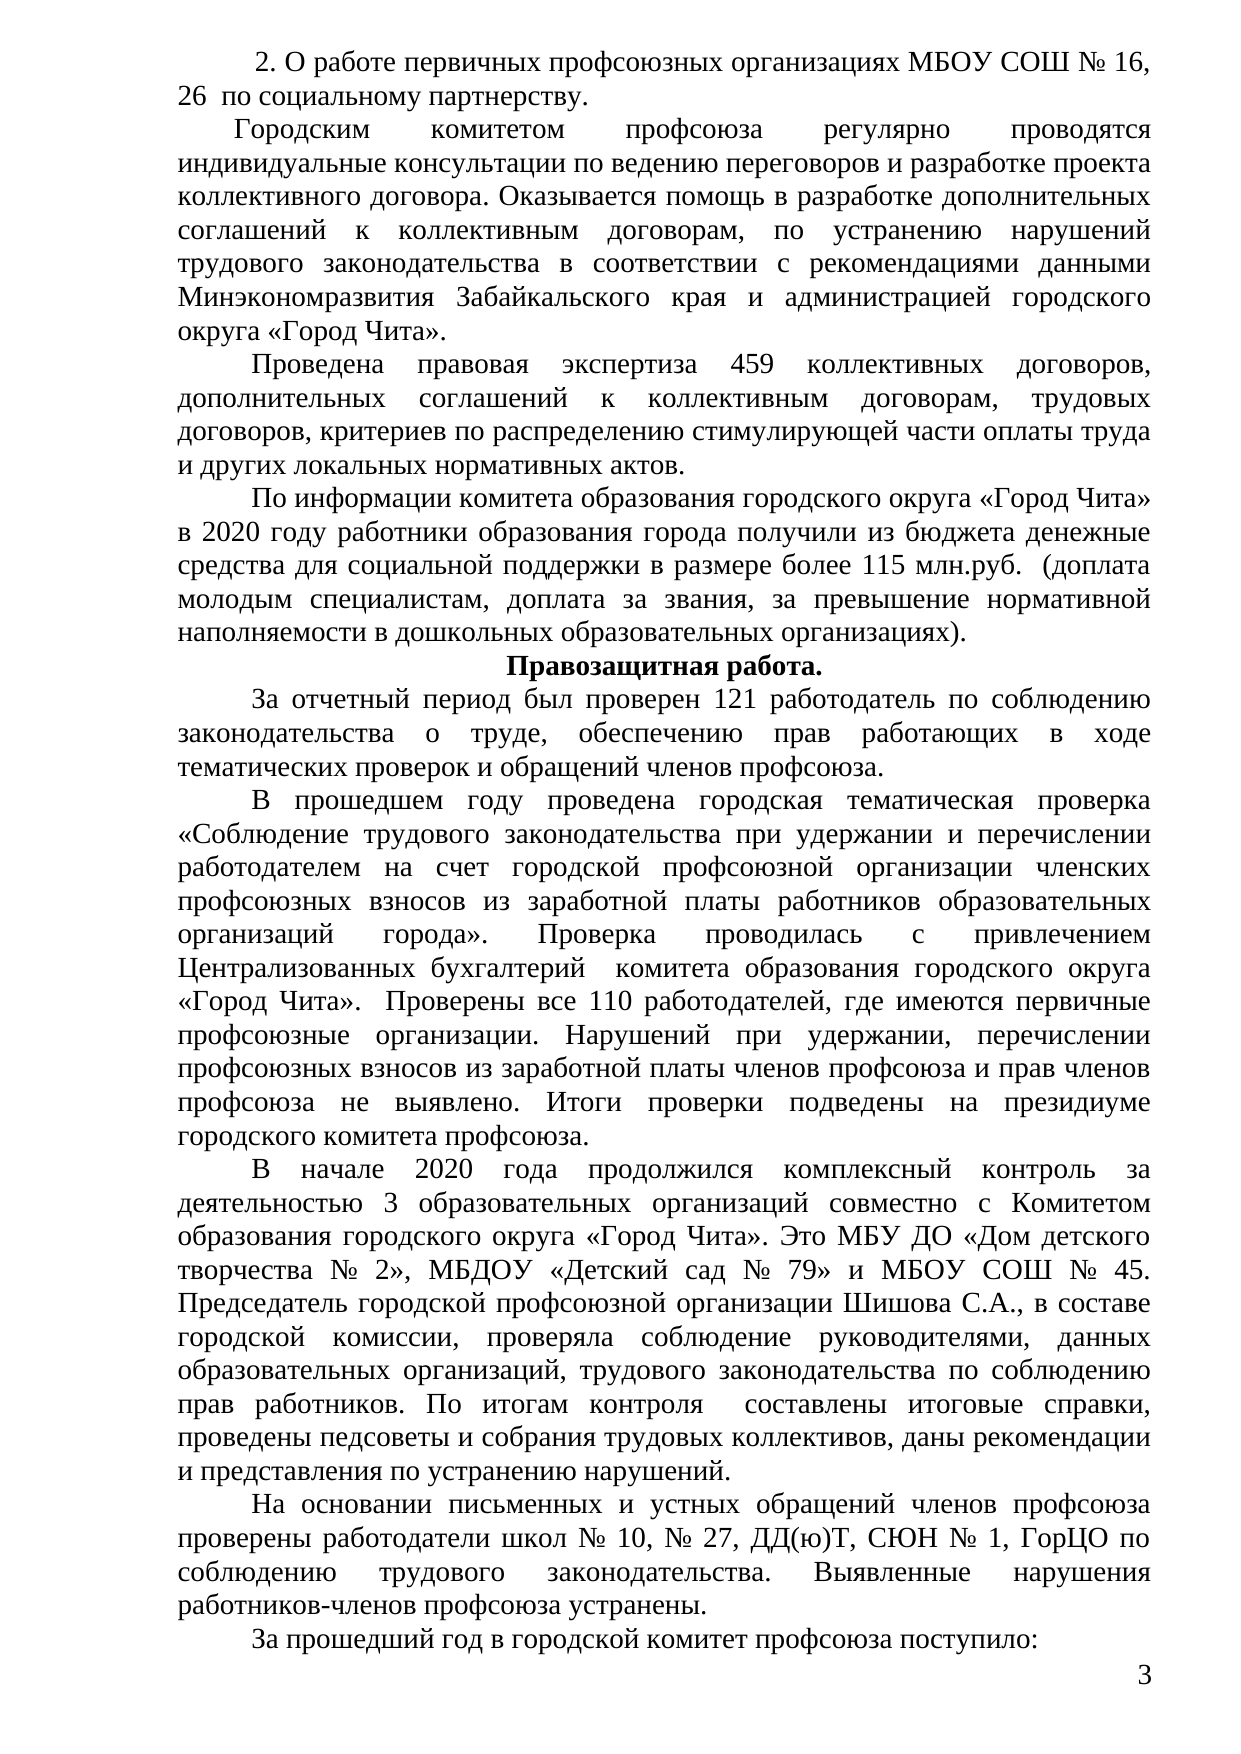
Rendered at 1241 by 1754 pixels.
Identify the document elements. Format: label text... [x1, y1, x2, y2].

text По информации комитета образования городского округа «Город Чита» в 2020 году работники образования города получили из бюджета денежные средства для социальной поддержки в размере более 115 млн.руб. (доплата молодым специалистам, доплата за звания, за превышение нормативной наполняемости в дошкольных образовательных организациях). [177, 480, 1152, 648]
text В прошедшем году проведена городская тематическая проверка «Соблюдение трудового законодательства при удержании и перечислении работодателем на счет городской профсоюзной организации членских профсоюзных взносов из заработной платы работников образовательных организаций города». Проверка проводилась с привлечением Централизованных бухгалтерий комитета образования городского округа «Город Чита». Проверены все 110 работодателей, где имеются первичные профсоюзные организации. Нарушений при удержании, перечислении профсоюзных взносов из заработной платы членов профсоюза и прав членов профсоюза не выявлено. Итоги проверки подведены на президиуме городского комитета профсоюза. [177, 782, 1152, 1151]
text Городским комитетом профсоюза регулярно проводятся индивидуальные консультации по ведению переговоров и разработке проекта коллективного договора. Оказывается помощь в разработке дополнительных соглашений к коллективным договорам, по устранению нарушений трудового законодательства в соответствии с рекомендациями данными Минэкономразвития Забайкальского края и администрацией городского округа «Город Чита». [177, 111, 1152, 346]
text В начале 2020 года продолжился комплексный контроль за деятельностью 3 образовательных организаций совместно с Комитетом образования городского округа «Город Чита». Это МБУ ДО «Дом детского творчества № 2», МБДОУ «Детский сад № 79» и МБОУ СОШ № 45. Председатель городской профсоюзной организации Шишова С.А., в составе городской комиссии, проверяла соблюдение руководителями, данных образовательных организаций, трудового законодательства по соблюдению прав работников. По итогам контроля составлены итоговые справки, проведены педсоветы и собрания трудовых коллективов, даны рекомендации и представления по устранению нарушений. [177, 1151, 1152, 1487]
text 2. О работе первичных профсоюзных организациях МБОУ СОШ № 16, 26 по социальному партнерству. [177, 44, 1152, 111]
text Проведена правовая экспертиза 459 коллективных договоров, дополнительных соглашений к коллективным договорам, трудовых договоров, критериев по распределению стимулирующей части оплаты труда и других локальных нормативных актов. [177, 346, 1152, 480]
text За прошедший год в городской комитет профсоюза поступило: [177, 1621, 1152, 1654]
text Правозащитная работа. [177, 648, 1152, 682]
text За отчетный период был проверен 121 работодатель по соблюдению законодательства о труде, обеспечению прав работающих в ходе тематических проверок и обращений членов профсоюза. [177, 682, 1152, 782]
text На основании письменных и устных обращений членов профсоюза проверены работодатели школ № 10, № 27, ДД(ю)Т, СЮН № 1, ГорЦО по соблюдению трудового законодательства. Выявленные нарушения работников-членов профсоюза устранены. [177, 1487, 1152, 1621]
